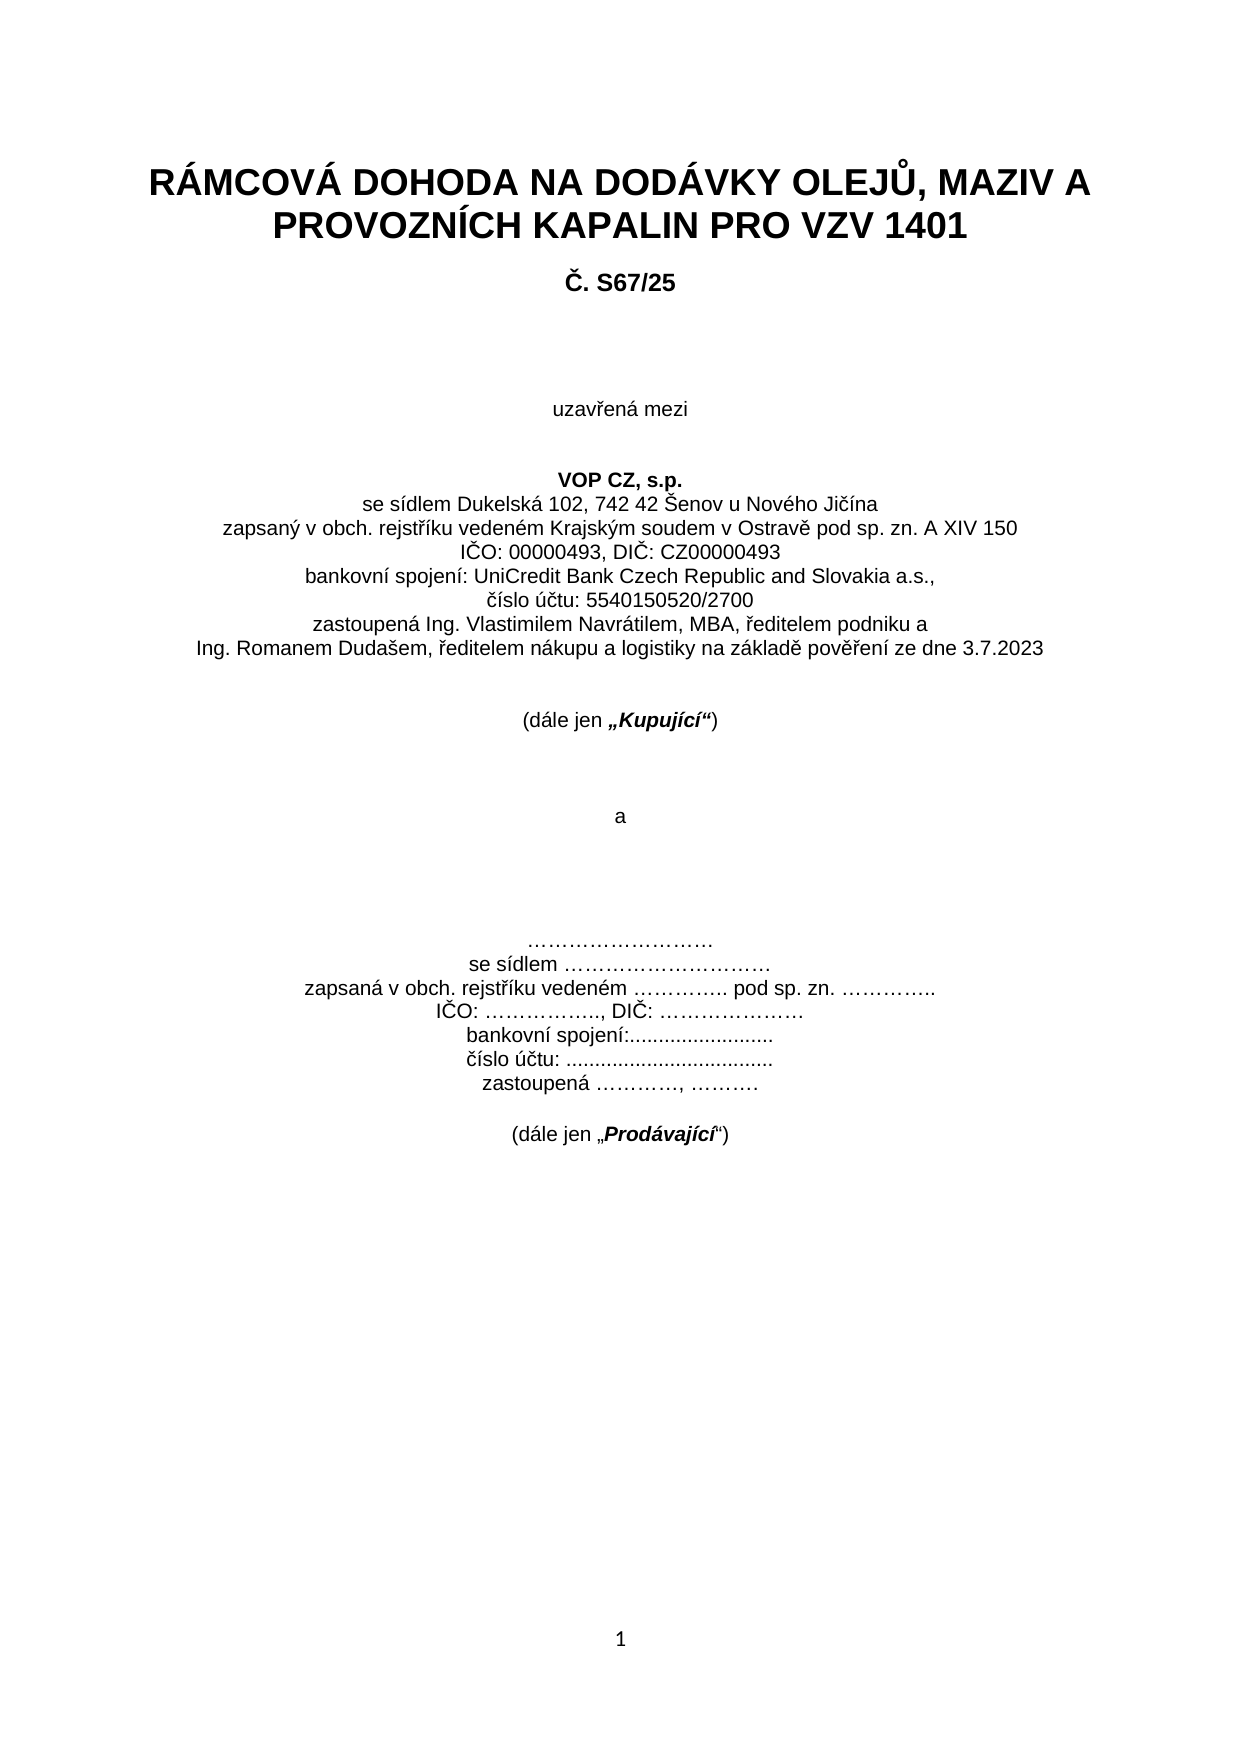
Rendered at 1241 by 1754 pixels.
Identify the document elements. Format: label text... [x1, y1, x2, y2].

text se sídlem ………………………… [148, 951, 1093, 975]
text (dále jen „Kupující“) [148, 708, 1093, 732]
text VOP CZ, s.p. [148, 468, 1093, 492]
text zastoupená Ing. Vlastimilem Navrátilem, MBA, ředitelem podniku a [148, 612, 1093, 636]
text zapsaný v obch. rejstříku vedeném Krajským soudem v Ostravě pod sp. zn. A XIV 150 [148, 516, 1093, 540]
text bankovní spojení: UniCredit Bank Czech Republic and Slovakia a.s., [148, 564, 1093, 588]
text RÁMCOVÁ DOHODA na dodávky olejů, maziv a provozních kapalin pro VZV 1401 [148, 160, 1093, 246]
text Ing. Romanem Dudašem, ředitelem nákupu a logistiky na základě pověření ze dne 3.7.2023 [148, 636, 1093, 660]
text číslo účtu: .................................... [148, 1047, 1093, 1071]
text ……………………… [148, 927, 1093, 951]
text IČO: …………….., DIČ: ………………… [148, 999, 1093, 1023]
text IČO: 00000493, DIČ: CZ00000493 [148, 540, 1093, 564]
text zastoupená …………, ………. [148, 1071, 1093, 1095]
text se sídlem Dukelská 102, 742 42 Šenov u Nového Jičína [148, 492, 1093, 516]
text č. S67/25 [148, 259, 1093, 296]
text a [148, 804, 1093, 828]
text uzavřená mezi [148, 396, 1093, 420]
text číslo účtu: 5540150520/2700 [148, 588, 1093, 612]
text bankovní spojení:......................... [148, 1023, 1093, 1047]
text zapsaná v obch. rejstříku vedeném ………….. pod sp. zn. ………….. [148, 975, 1093, 999]
text (dále jen „Prodávající“) [148, 1122, 1093, 1146]
